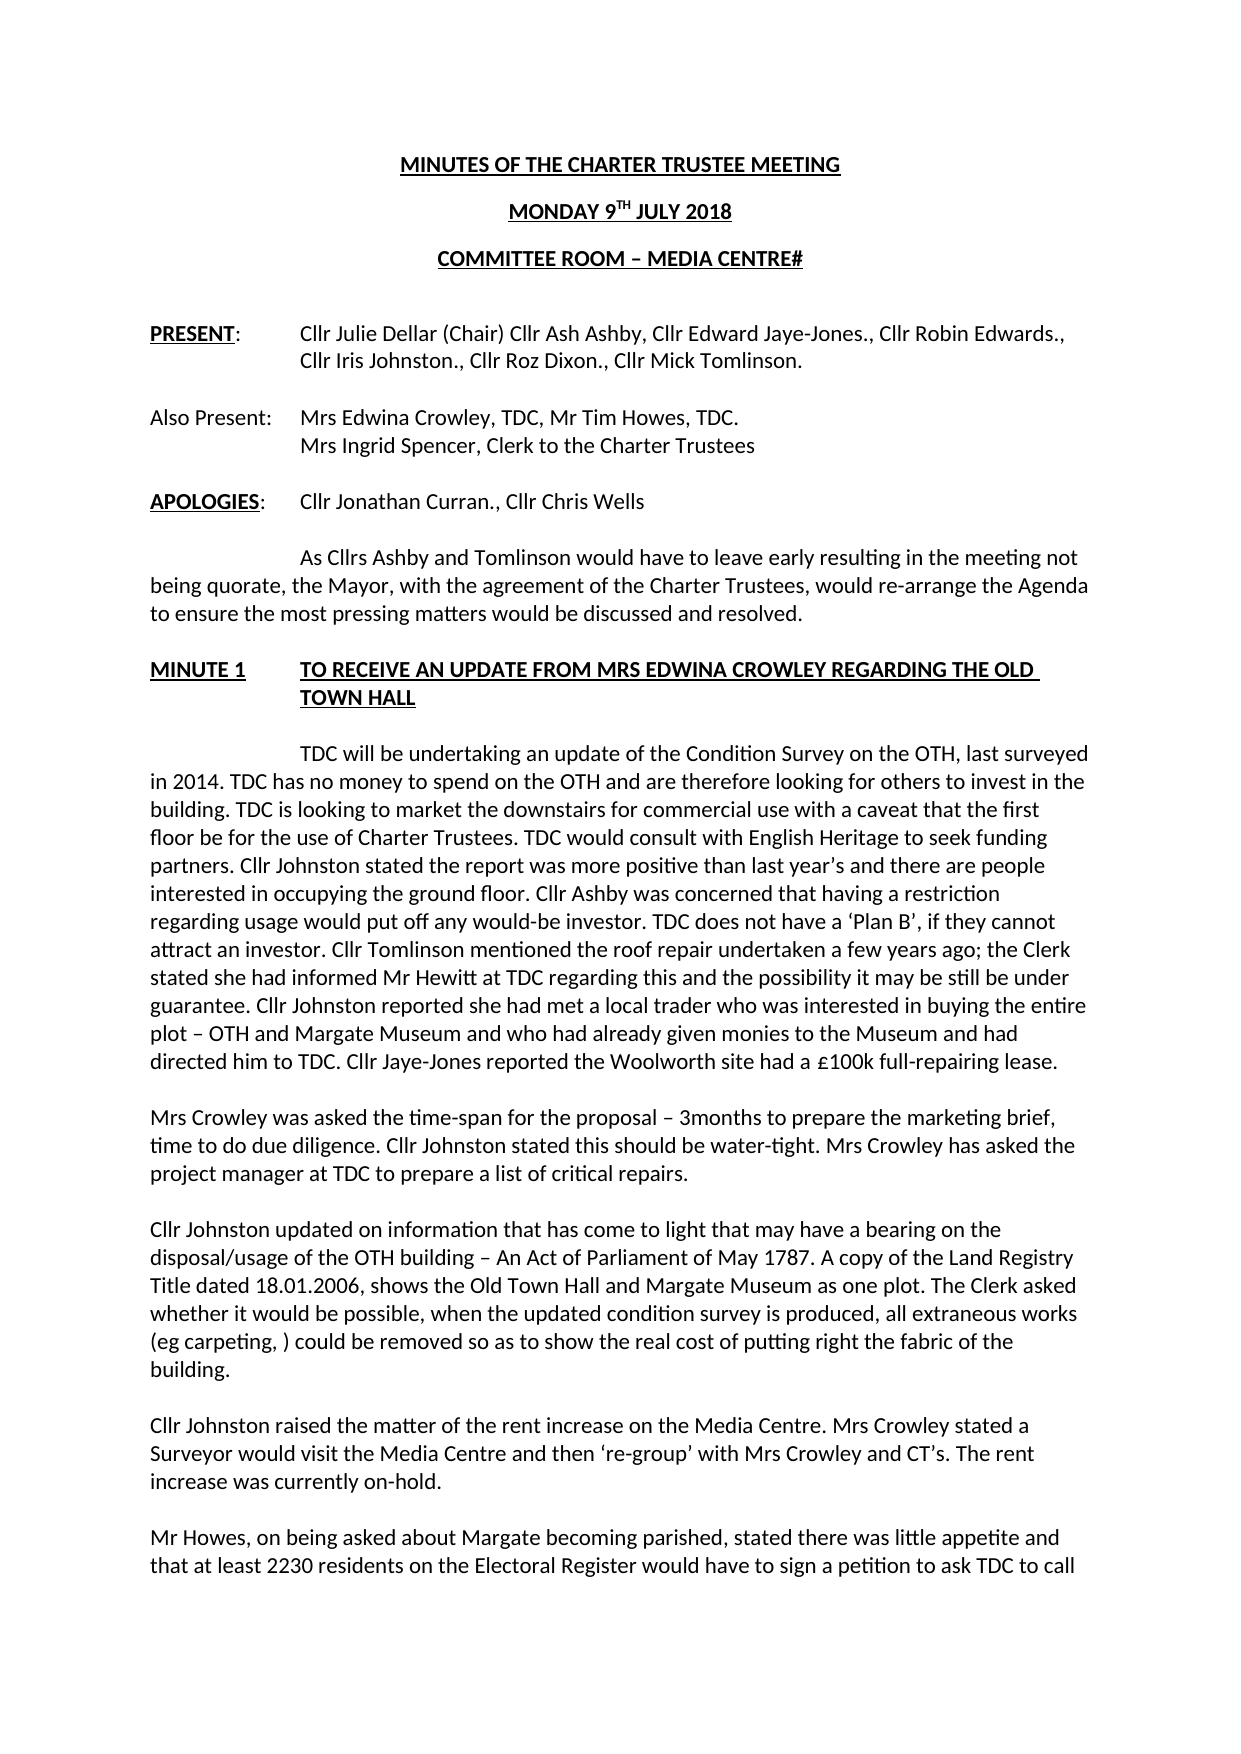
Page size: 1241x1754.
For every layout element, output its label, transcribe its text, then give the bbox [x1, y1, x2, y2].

text APOLOGIES: Cllr Jonathan Curran., Cllr Chris Wells [150, 487, 1090, 515]
text COMMITTEE ROOM – MEDIA CENTRE# [150, 244, 1090, 272]
text Also Present: Mrs Edwina Crowley, TDC, Mr Tim Howes, TDC. [150, 403, 1090, 431]
text MONDAY 9TH JULY 2018 [150, 197, 1090, 225]
text Mrs Ingrid Spencer, Clerk to the Charter Trustees [150, 431, 1090, 459]
text Cllr Johnston updated on information that has come to light that may have a bearing on the disposal/usage of the OTH building – An Act of Parliament of May 1787. A copy of the Land Registry Title dated 18.01.2006, shows the Old Town Hall and Margate Museum as one plot. The Clerk asked whether it would be possible, when the updated condition survey is produced, all extraneous works (eg carpeting, ) could be removed so as to show the real cost of putting right the fabric of the building. [150, 1215, 1090, 1383]
text TDC will be undertaking an update of the Condition Survey on the OTH, last surveyed in 2014. TDC has no money to spend on the OTH and are therefore looking for others to invest in the building. TDC is looking to market the downstairs for commercial use with a caveat that the first floor be for the use of Charter Trustees. TDC would consult with English Heritage to seek funding partners. Cllr Johnston stated the report was more positive than last year’s and there are people interested in occupying the ground floor. Cllr Ashby was concerned that having a restriction regarding usage would put off any would-be investor. TDC does not have a ‘Plan B’, if they cannot attract an investor. Cllr Tomlinson mentioned the roof repair undertaken a few years ago; the Clerk stated she had informed Mr Hewitt at TDC regarding this and the possibility it may be still be under guarantee. Cllr Johnston reported she had met a local trader who was interested in buying the entire plot – OTH and Margate Museum and who had already given monies to the Museum and had directed him to TDC. Cllr Jaye-Jones reported the Woolworth site had a £100k full-repairing lease. [150, 739, 1090, 1075]
text Cllr Johnston raised the matter of the rent increase on the Media Centre. Mrs Crowley stated a Surveyor would visit the Media Centre and then ‘re-group’ with Mrs Crowley and CT’s. The rent increase was currently on-hold. [150, 1411, 1090, 1496]
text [150, 1523, 1090, 1579]
text PRESENT: Cllr Julie Dellar (Chair) Cllr Ash Ashby, Cllr Edward Jaye-Jones., Cllr Robin Edwards., [150, 319, 1090, 347]
text Mrs Crowley was asked the time-span for the proposal – 3months to prepare the marketing brief, time to do due diligence. Cllr Johnston stated this should be water-tight. Mrs Crowley has asked the project manager at TDC to prepare a list of critical repairs. [150, 1103, 1090, 1187]
text As Cllrs Ashby and Tomlinson would have to leave early resulting in the meeting not being quorate, the Mayor, with the agreement of the Charter Trustees, would re-arrange the Agenda to ensure the most pressing matters would be discussed and resolved. [150, 543, 1090, 627]
text Cllr Iris Johnston., Cllr Roz Dixon., Cllr Mick Tomlinson. [150, 347, 1090, 375]
text MINUTES OF THE CHARTER TRUSTEE MEETING [150, 150, 1090, 178]
text MINUTE 1 TO RECEIVE AN UPDATE FROM MRS EDWINA CROWLEY REGARDING THE OLD TOWN HALL [150, 655, 1090, 711]
